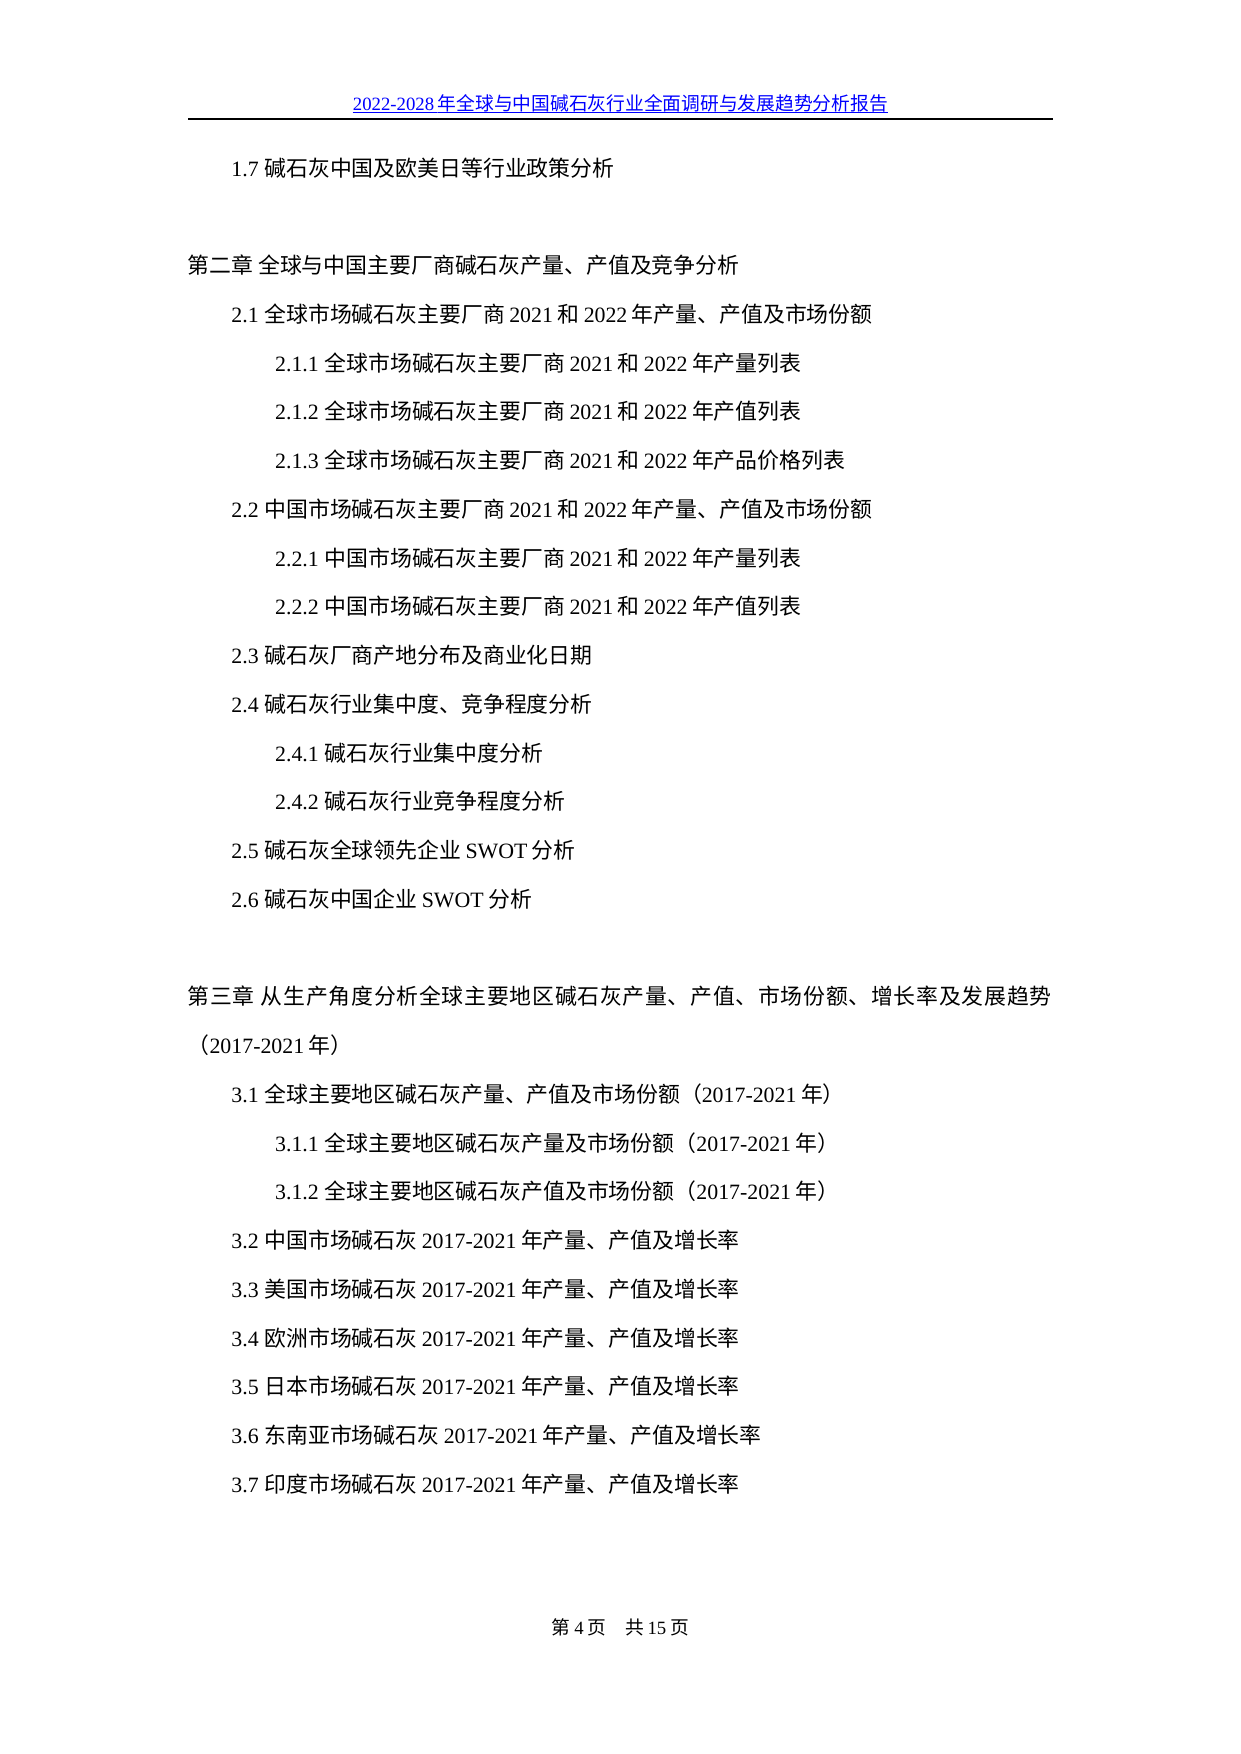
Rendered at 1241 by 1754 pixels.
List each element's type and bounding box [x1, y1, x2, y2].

text [187, 150, 1053, 1499]
